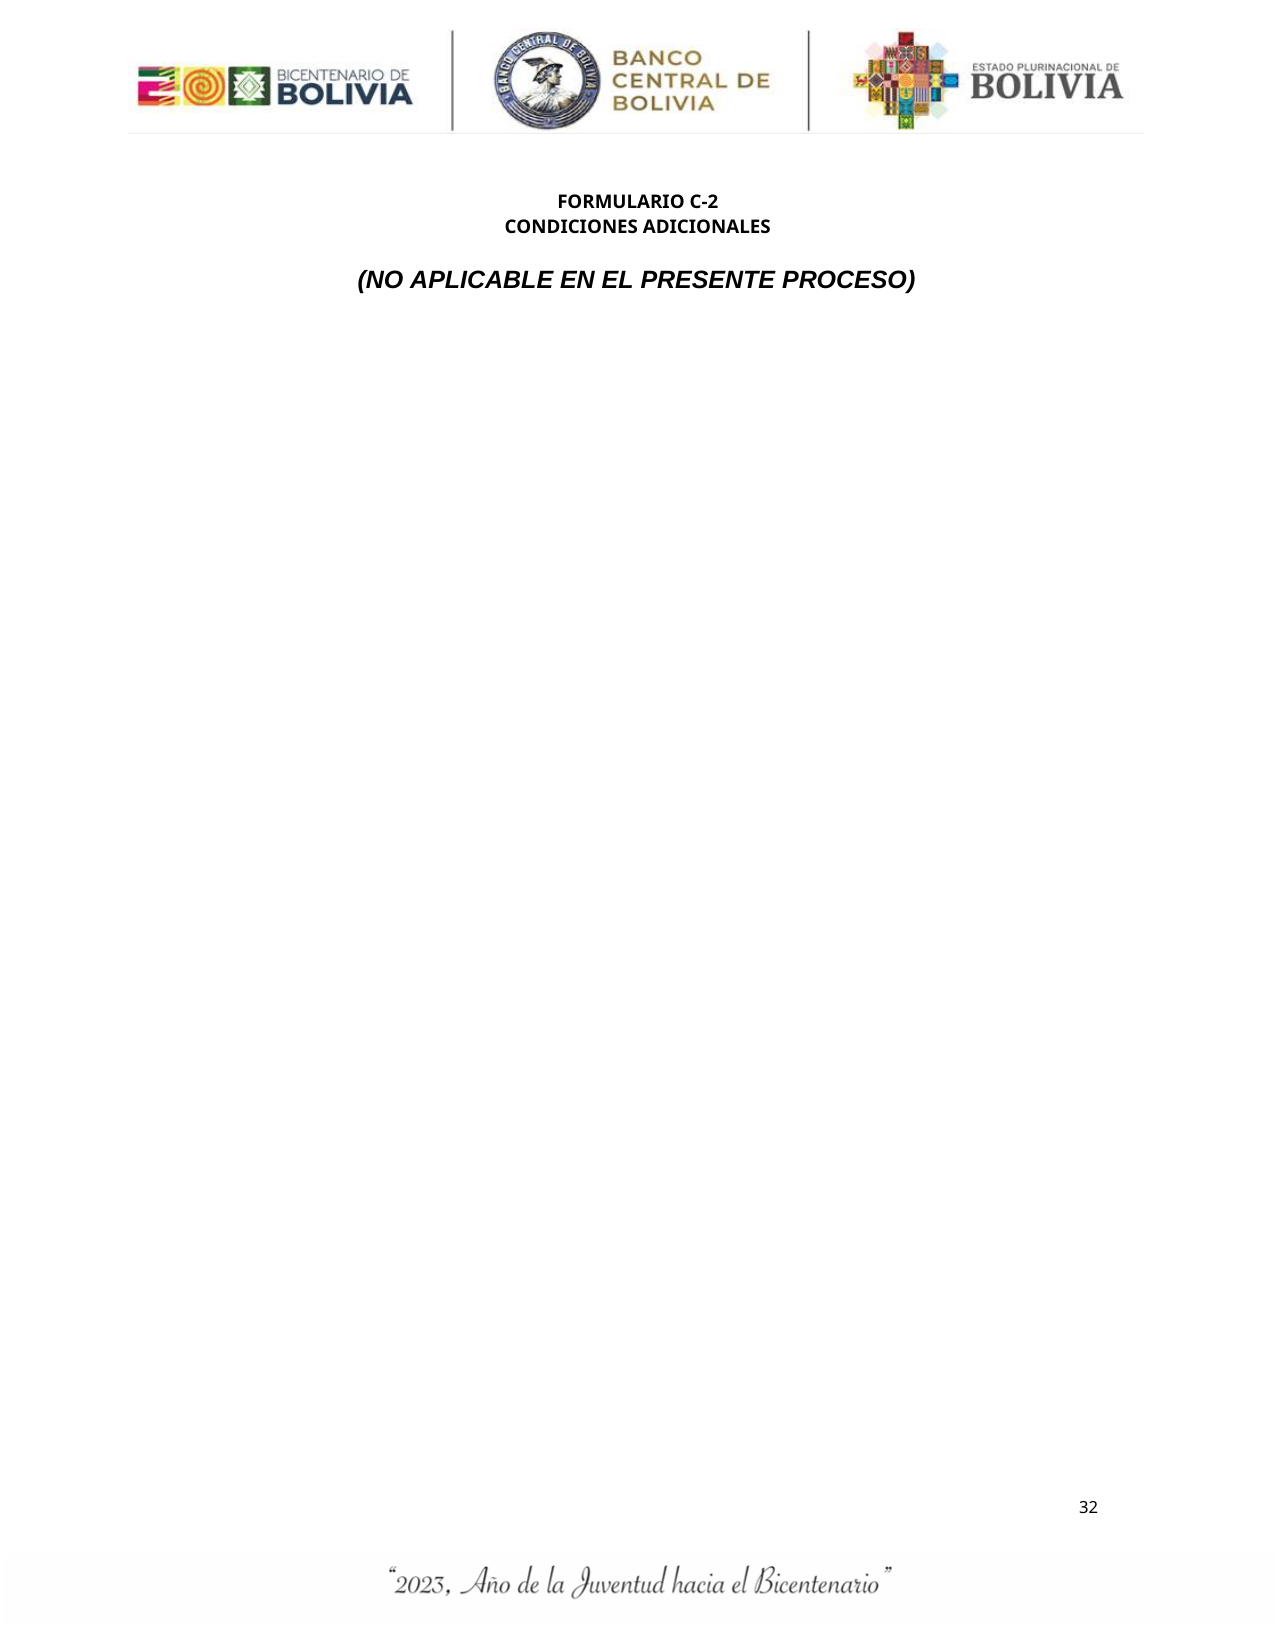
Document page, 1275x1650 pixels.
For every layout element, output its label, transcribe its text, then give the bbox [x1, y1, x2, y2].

picture [127, 28, 1145, 134]
text FORMULARIO C-2 [177, 188, 1098, 213]
text (NO APLICABLE EN EL PRESENTE PROCESO) [177, 264, 1098, 293]
picture [2, 1554, 1275, 1625]
text CONDICIONES ADICIONALES [177, 213, 1098, 239]
